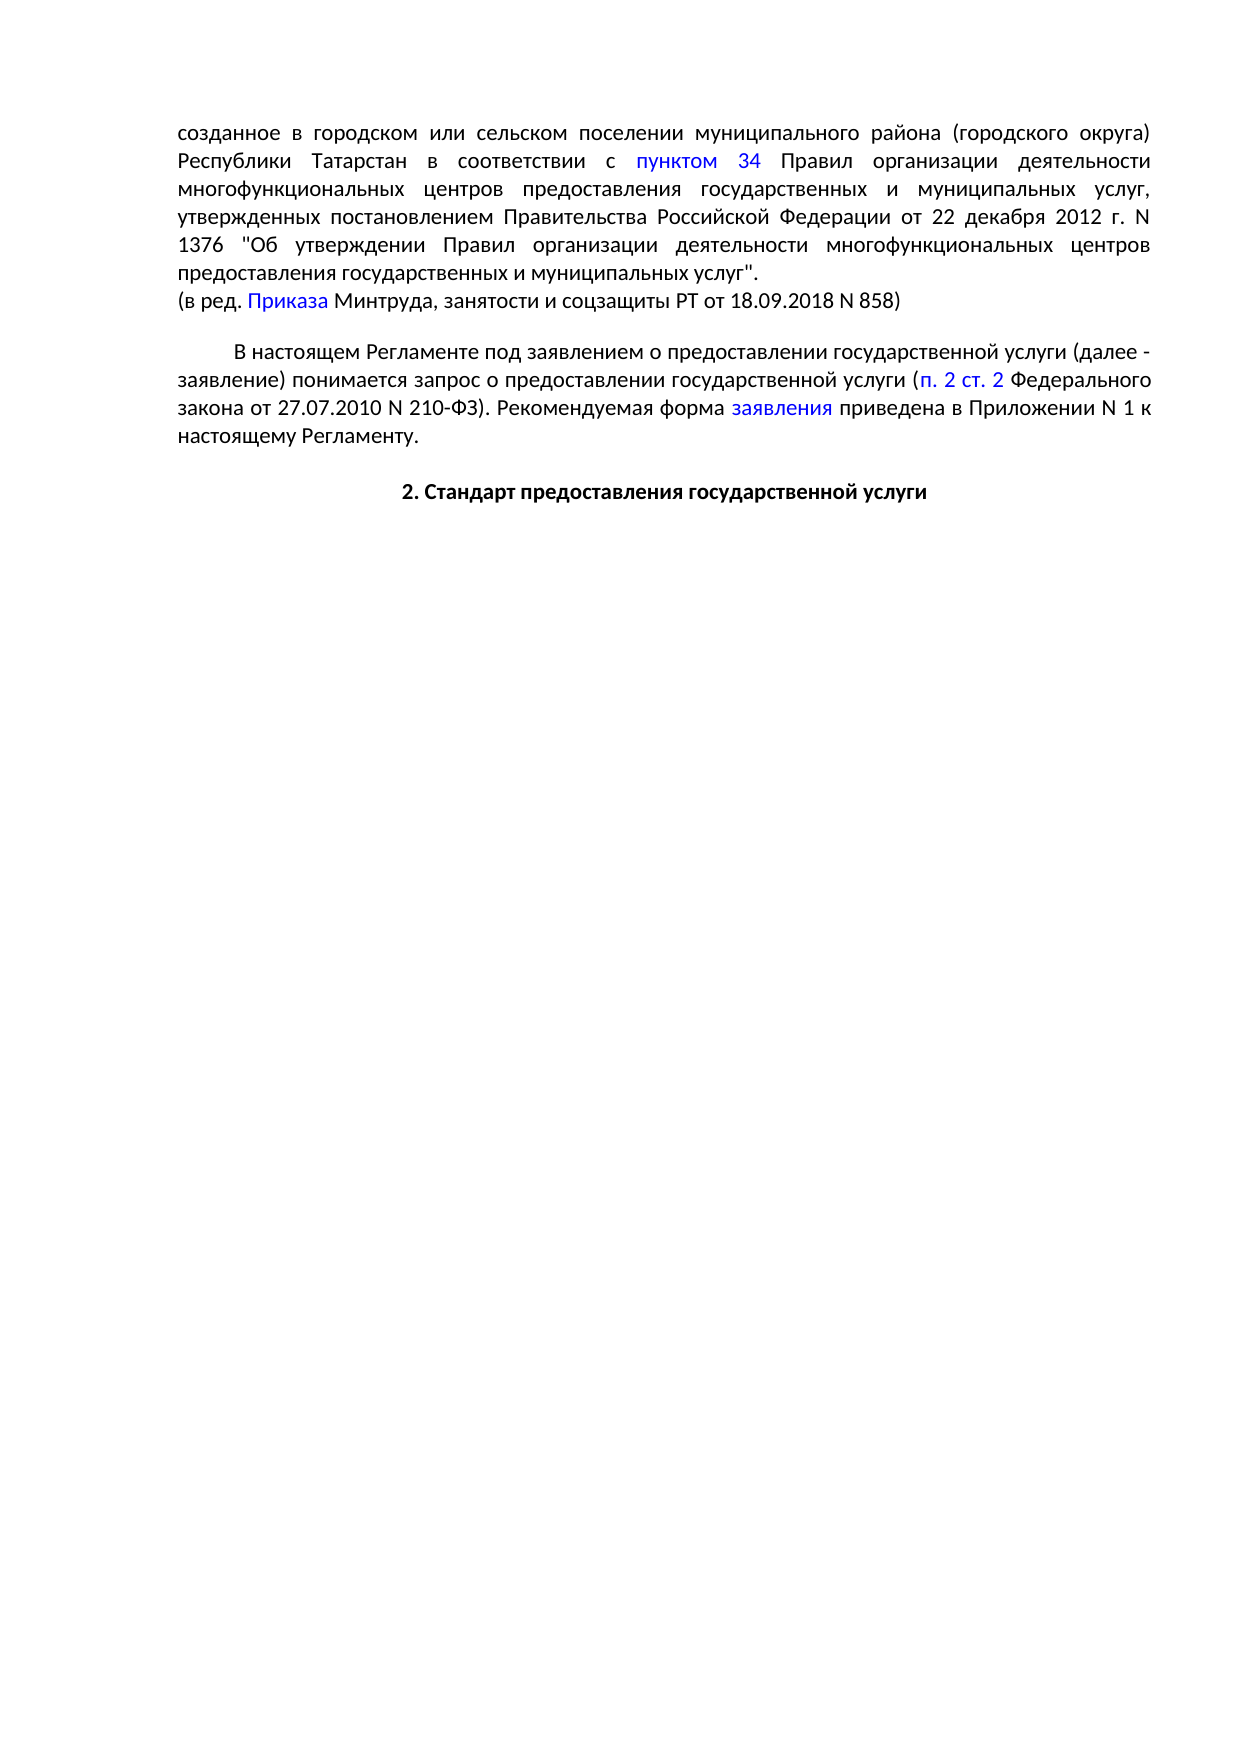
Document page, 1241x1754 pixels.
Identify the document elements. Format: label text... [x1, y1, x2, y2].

text В настоящем Регламенте под заявлением о предоставлении государственной услуги (далее - заявление) понимается запрос о предоставлении государственной услуги (п. 2 ст. 2 Федерального закона от 27.07.2010 N 210-ФЗ). Рекомендуемая форма заявления приведена в Приложении N 1 к настоящему Регламенту. [177, 337, 1152, 449]
text (в ред. Приказа Минтруда, занятости и соцзащиты РТ от 18.09.2018 N 858) [177, 286, 1152, 314]
title 2. Стандарт предоставления государственной услуги [177, 477, 1152, 505]
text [177, 118, 1152, 286]
